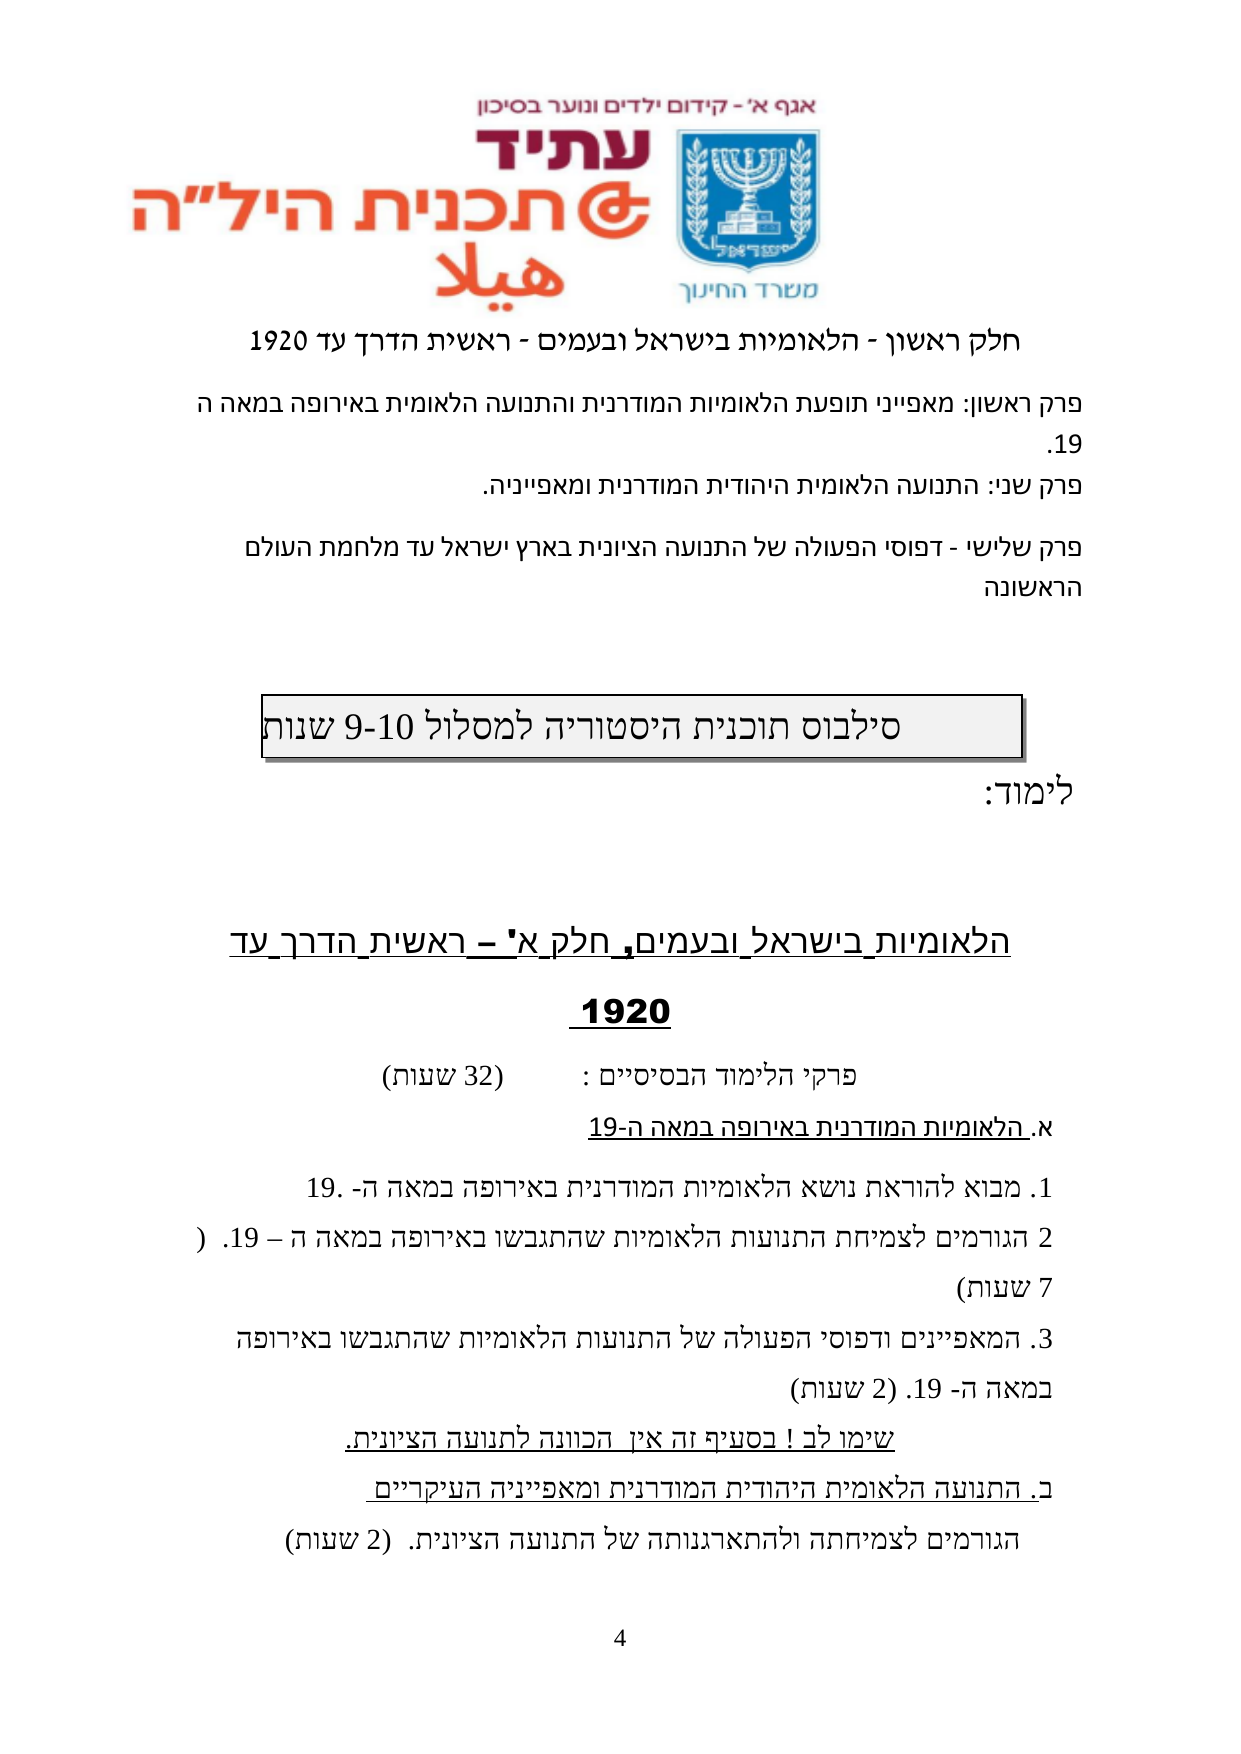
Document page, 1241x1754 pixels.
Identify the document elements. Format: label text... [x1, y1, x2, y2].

subtitle 1. מבוא להוראת נושא הלאומיות המודרנית באירופה במאה ה- .19 [187, 1170, 1053, 1203]
subtitle הגורמים לצמיחתה ולהתארגנותה של התנועה הציונית. (2 שעות) [187, 1522, 1053, 1556]
picture [3, 73, 1053, 326]
text חלק ראשון - הלאומיות בישראל ובעמים - ראשית הדרך עד 1920 [187, 325, 1083, 358]
text פרק שלישי - דפוסי הפעולה של התנועה הציונית בארץ ישראל עד מלחמת העולם הראשונה [187, 528, 1083, 604]
text פרק ראשון: מאפייני תופעת הלאומיות המודרנית והתנועה הלאומית באירופה במאה ה 19. פרק שני: התנועה הלאומית היהודית המודרנית ומאפייניה. [187, 384, 1083, 501]
subtitle שימו לב ! בסעיף זה אין הכוונה לתנועה הציונית. [187, 1421, 1053, 1455]
subtitle ב. התנועה הלאומית היהודית המודרנית ומאפייניה העיקריים [187, 1472, 1053, 1505]
subtitle , ' – 1920 [187, 917, 1053, 1034]
subtitle 3. המאפיינים ודפוסי הפעולה של התנועות הלאומיות שהתגבשו באירופה במאה ה- 19. (2 שעות) [187, 1321, 1053, 1404]
subtitle סילבוס תוכנית היסטוריה למסלול 9-10 שנות לימוד: [187, 704, 1074, 812]
subtitle 2 הגורמים לצמיחת התנועות הלאומיות שהתגבשו באירופה במאה ה – 19. (7 שעות) [187, 1220, 1053, 1304]
subtitle פרקי הלימוד הבסיסיים : (32 שעות) [187, 1058, 1053, 1091]
text א. הלאומיות המודרנית באירופה במאה ה-19 [187, 1108, 1053, 1144]
